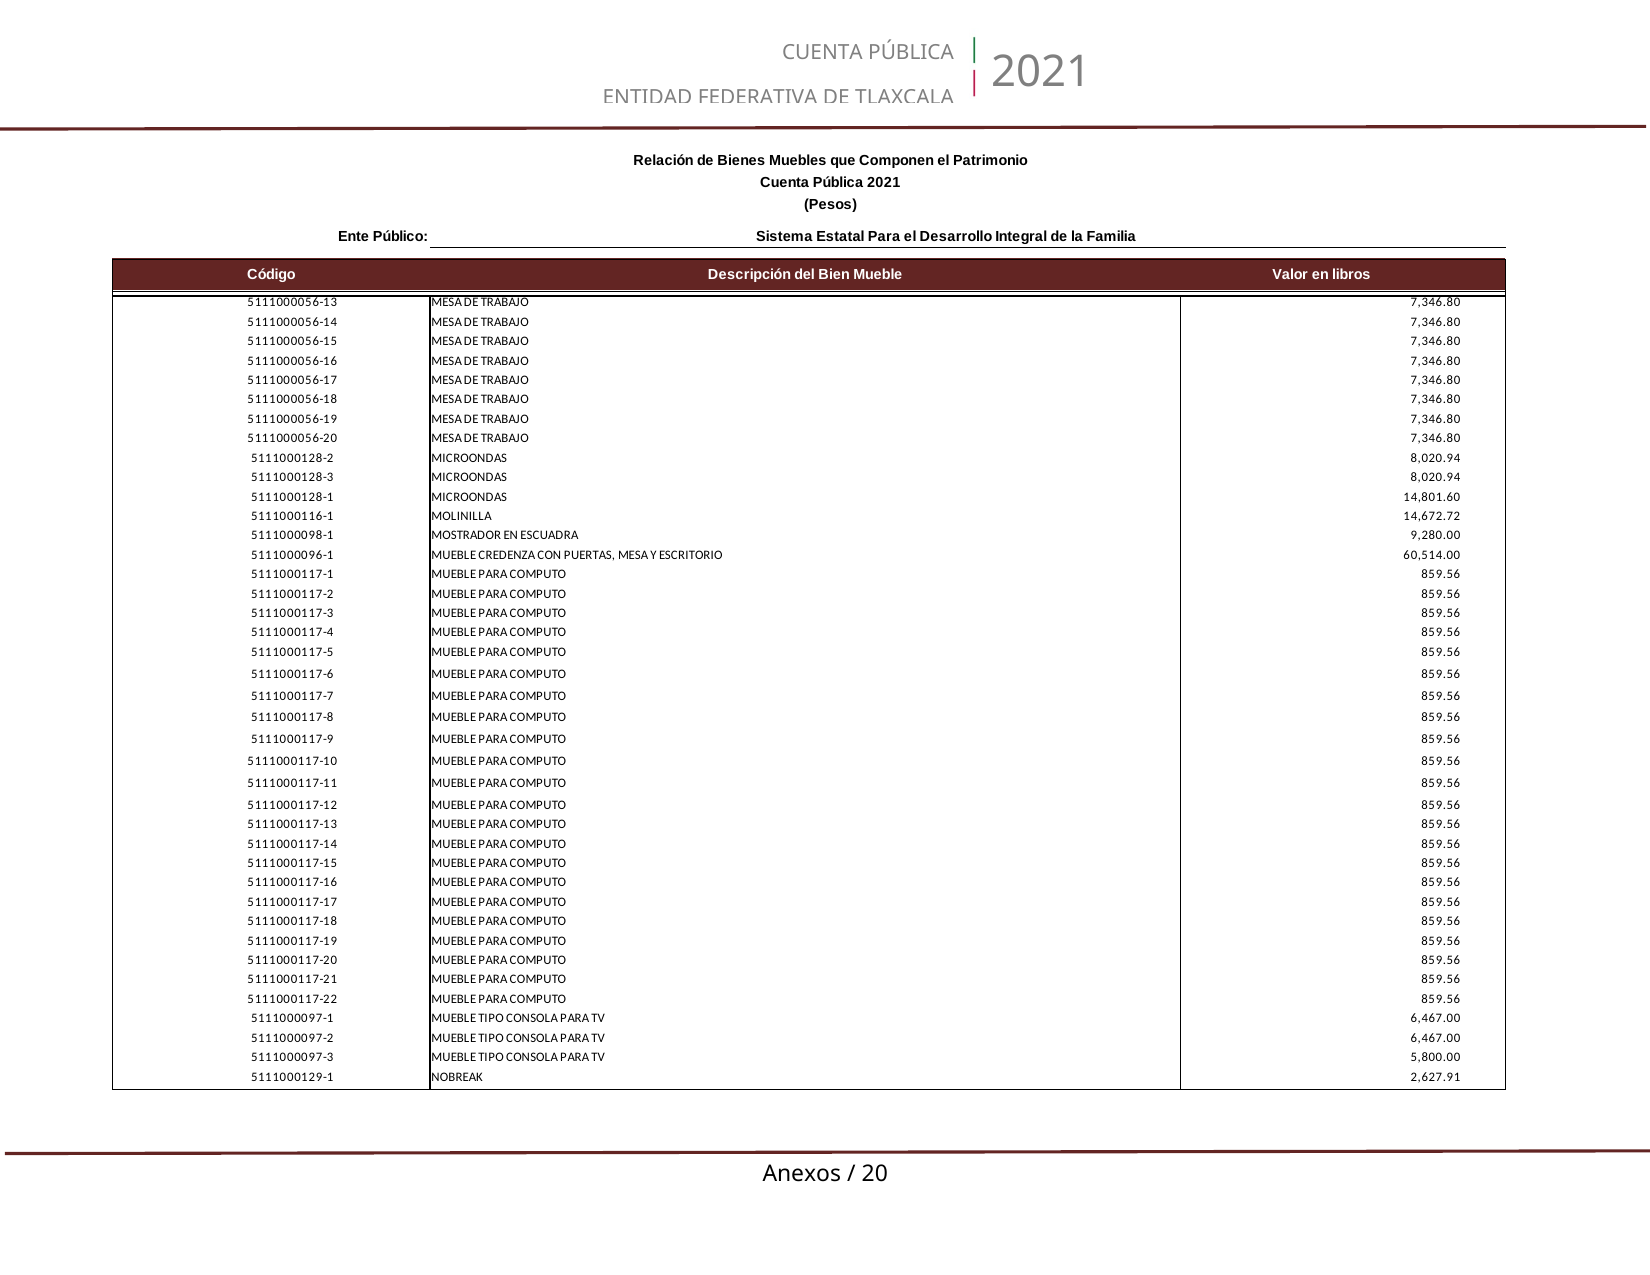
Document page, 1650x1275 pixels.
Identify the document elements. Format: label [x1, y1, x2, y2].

picture [968, 28, 985, 99]
